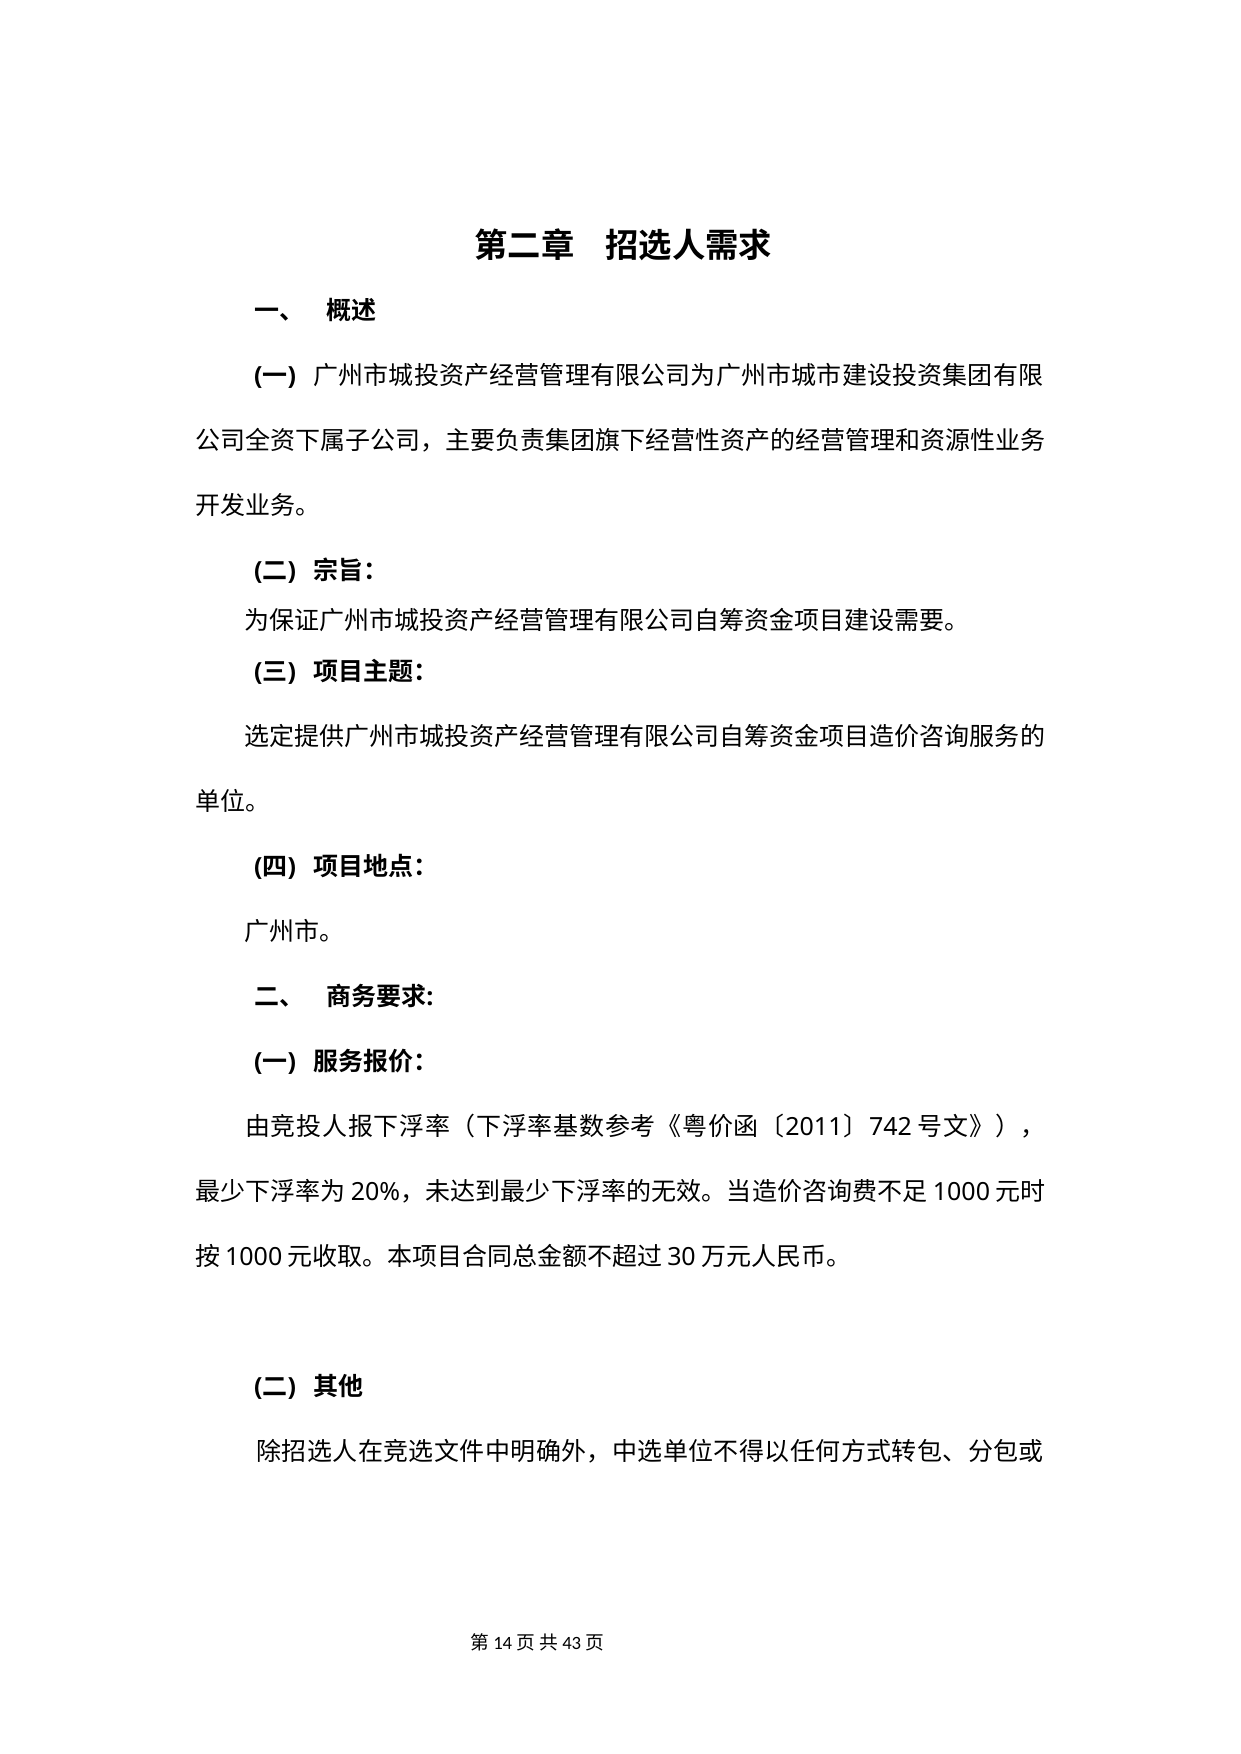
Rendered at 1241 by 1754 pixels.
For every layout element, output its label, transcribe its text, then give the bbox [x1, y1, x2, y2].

list 商务要求: [195, 962, 1045, 1027]
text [195, 1417, 1045, 1482]
list 服务报价： [195, 1027, 1045, 1092]
text 由竞投人报下浮率（下浮率基数参考《粤价函〔2011〕742号文》），最少下浮率为20%，未达到最少下浮率的无效。当造价咨询费不足1000元时按1000元收取。本项目合同总金额不超过30万元人民币。 [195, 1092, 1045, 1287]
list 宗旨： [195, 536, 1045, 601]
text 为保证广州市城投资产经营管理有限公司自筹资金项目建设需要。 [195, 601, 1045, 637]
list 其他 [195, 1352, 1045, 1417]
text 广州市。 [195, 897, 1045, 962]
list 项目主题： [195, 637, 1045, 702]
list 概述 [195, 276, 1045, 341]
list 招选人需求 [195, 211, 1051, 276]
list 广州市城投资产经营管理有限公司为广州市城市建设投资集团有限公司全资下属子公司，主要负责集团旗下经营性资产的经营管理和资源性业务开发业务。 [195, 341, 1045, 536]
list 项目地点： [195, 832, 1045, 897]
text 选定提供广州市城投资产经营管理有限公司自筹资金项目造价咨询服务的单位。 [195, 702, 1045, 832]
